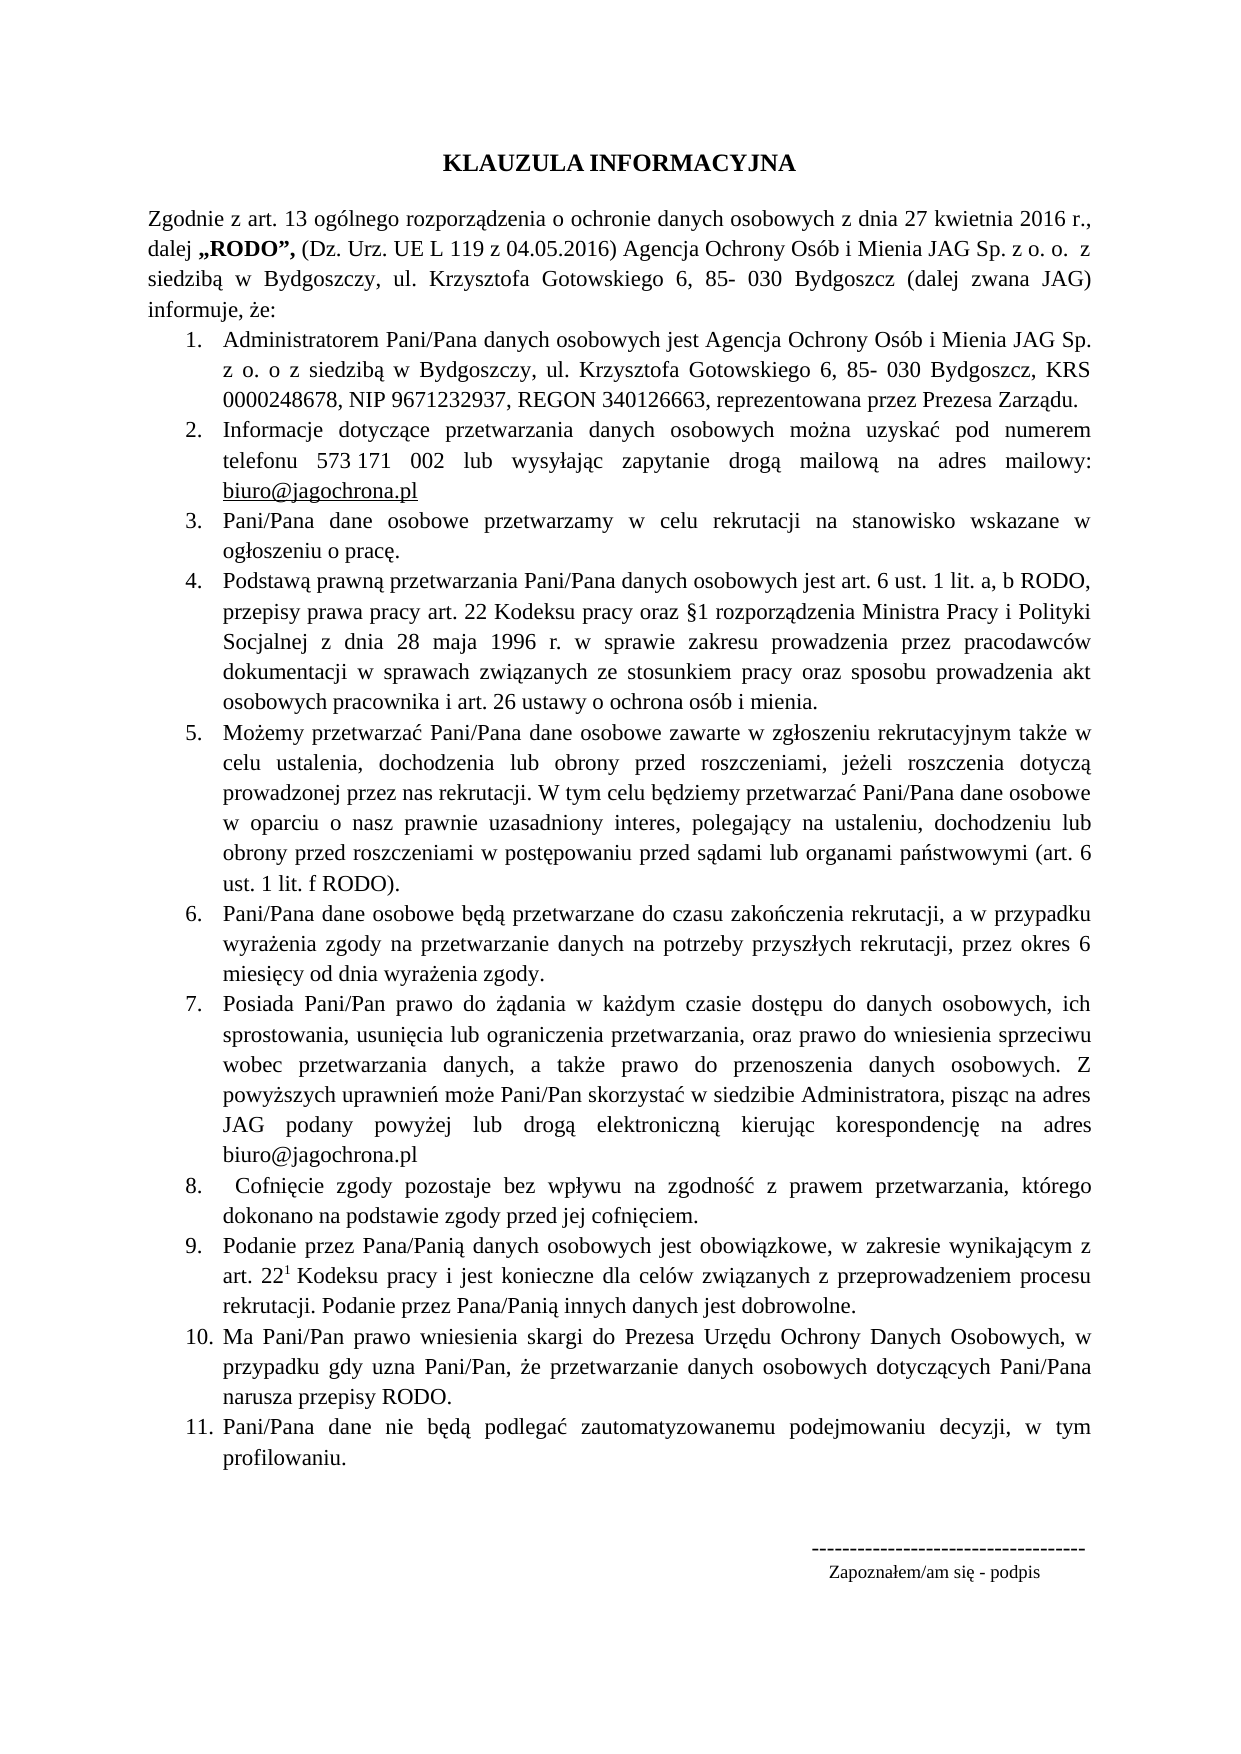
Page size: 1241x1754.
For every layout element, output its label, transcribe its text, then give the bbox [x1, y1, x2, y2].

list Administratorem Pani/Pana danych osobowych jest Agencja Ochrony Osób i Mienia JAG Sp. z o. o z siedzibą w Bydgoszczy, ul. Krzysztofa Gotowskiego 6, 85- 030 Bydgoszcz, KRS 0000248678, NIP 9671232937, REGON 340126663, reprezentowana przez Prezesa Zarządu. [185, 326, 1093, 413]
list Ma Pani/Pan prawo wniesienia skargi do Prezesa Urzędu Ochrony Danych Osobowych, w przypadku gdy uzna Pani/Pan, że przetwarzanie danych osobowych dotyczących Pani/Pana narusza przepisy RODO. [185, 1323, 1093, 1409]
text KLAUZULA INFORMACYJNA [369, 148, 1093, 176]
list Pani/Pana dane osobowe będą przetwarzane do czasu zakończenia rekrutacji, a w przypadku wyrażenia zgody na przetwarzanie danych na potrzeby przyszłych rekrutacji, przez okres 6 miesięcy od dnia wyrażenia zgody. [185, 900, 1093, 987]
list Podanie przez Pana/Panią danych osobowych jest obowiązkowe, w zakresie wynikającym z art. 221 Kodeksu pracy i jest konieczne dla celów związanych z przeprowadzeniem procesu rekrutacji. Podanie przez Pana/Panią innych danych jest dobrowolne. [185, 1232, 1093, 1319]
list Podstawą prawną przetwarzania Pani/Pana danych osobowych jest art. 6 ust. 1 lit. a, b RODO, przepisy prawa pracy art. 22 Kodeksu pracy oraz §1 rozporządzenia Ministra Pracy i Polityki Socjalnej z dnia 28 maja 1996 r. w sprawie zakresu prowadzenia przez pracodawców dokumentacji w sprawach związanych ze stosunkiem pracy oraz sposobu prowadzenia akt osobowych pracownika i art. 26 ustawy o ochrona osób i mienia. [185, 568, 1093, 715]
list Informacje dotyczące przetwarzania danych osobowych można uzyskać pod numerem telefonu 573 171 002 lub wysyłając zapytanie drogą mailową na adres mailowy: biuro@jagochrona.pl [185, 417, 1093, 503]
list Możemy przetwarzać Pani/Pana dane osobowe zawarte w zgłoszeniu rekrutacyjnym także w celu ustalenia, dochodzenia lub obrony przed roszczeniami, jeżeli roszczenia dotyczą prowadzonej przez nas rekrutacji. W tym celu będziemy przetwarzać Pani/Pana dane osobowe w oparciu o nasz prawnie uzasadniony interes, polegający na ustaleniu, dochodzeniu lub obrony przed roszczeniami w postępowaniu przed sądami lub organami państwowymi (art. 6 ust. 1 lit. f RODO). [185, 719, 1093, 896]
text ------------------------------------ [811, 1534, 1093, 1561]
list Cofnięcie zgody pozostaje bez wpływu na zgodność z prawem przetwarzania, którego dokonano na podstawie zgody przed jej cofnięciem. [185, 1172, 1093, 1228]
list Posiada Pani/Pan prawo do żądania w każdym czasie dostępu do danych osobowych, ich sprostowania, usunięcia lub ograniczenia przetwarzania, oraz prawo do wniesienia sprzeciwu wobec przetwarzania danych, a także prawo do przenoszenia danych osobowych. Z powyższych uprawnień może Pani/Pan skorzystać w siedzibie Administratora, pisząc na adres JAG podany powyżej lub drogą elektroniczną kierując korespondencję na adres biuro@jagochrona.pl [185, 991, 1093, 1168]
text Zapoznałem/am się - podpis [811, 1561, 1093, 1582]
list Pani/Pana dane osobowe przetwarzamy w celu rekrutacji na stanowisko wskazane w ogłoszeniu o pracę. [185, 507, 1093, 564]
text Zgodnie z art. 13 ogólnego rozporządzenia o ochronie danych osobowych z dnia 27 kwietnia 2016 r., dalej „RODO”, (Dz. Urz. UE L 119 z 04.05.2016) Agencja Ochrony Osób i Mienia JAG Sp. z o. o. z siedzibą w Bydgoszczy, ul. Krzysztofa Gotowskiego 6, 85- 030 Bydgoszcz (dalej zwana JAG) informuje, że: [148, 205, 1093, 322]
list Pani/Pana dane nie będą podlegać zautomatyzowanemu podejmowaniu decyzji, w tym profilowaniu. [185, 1413, 1093, 1470]
